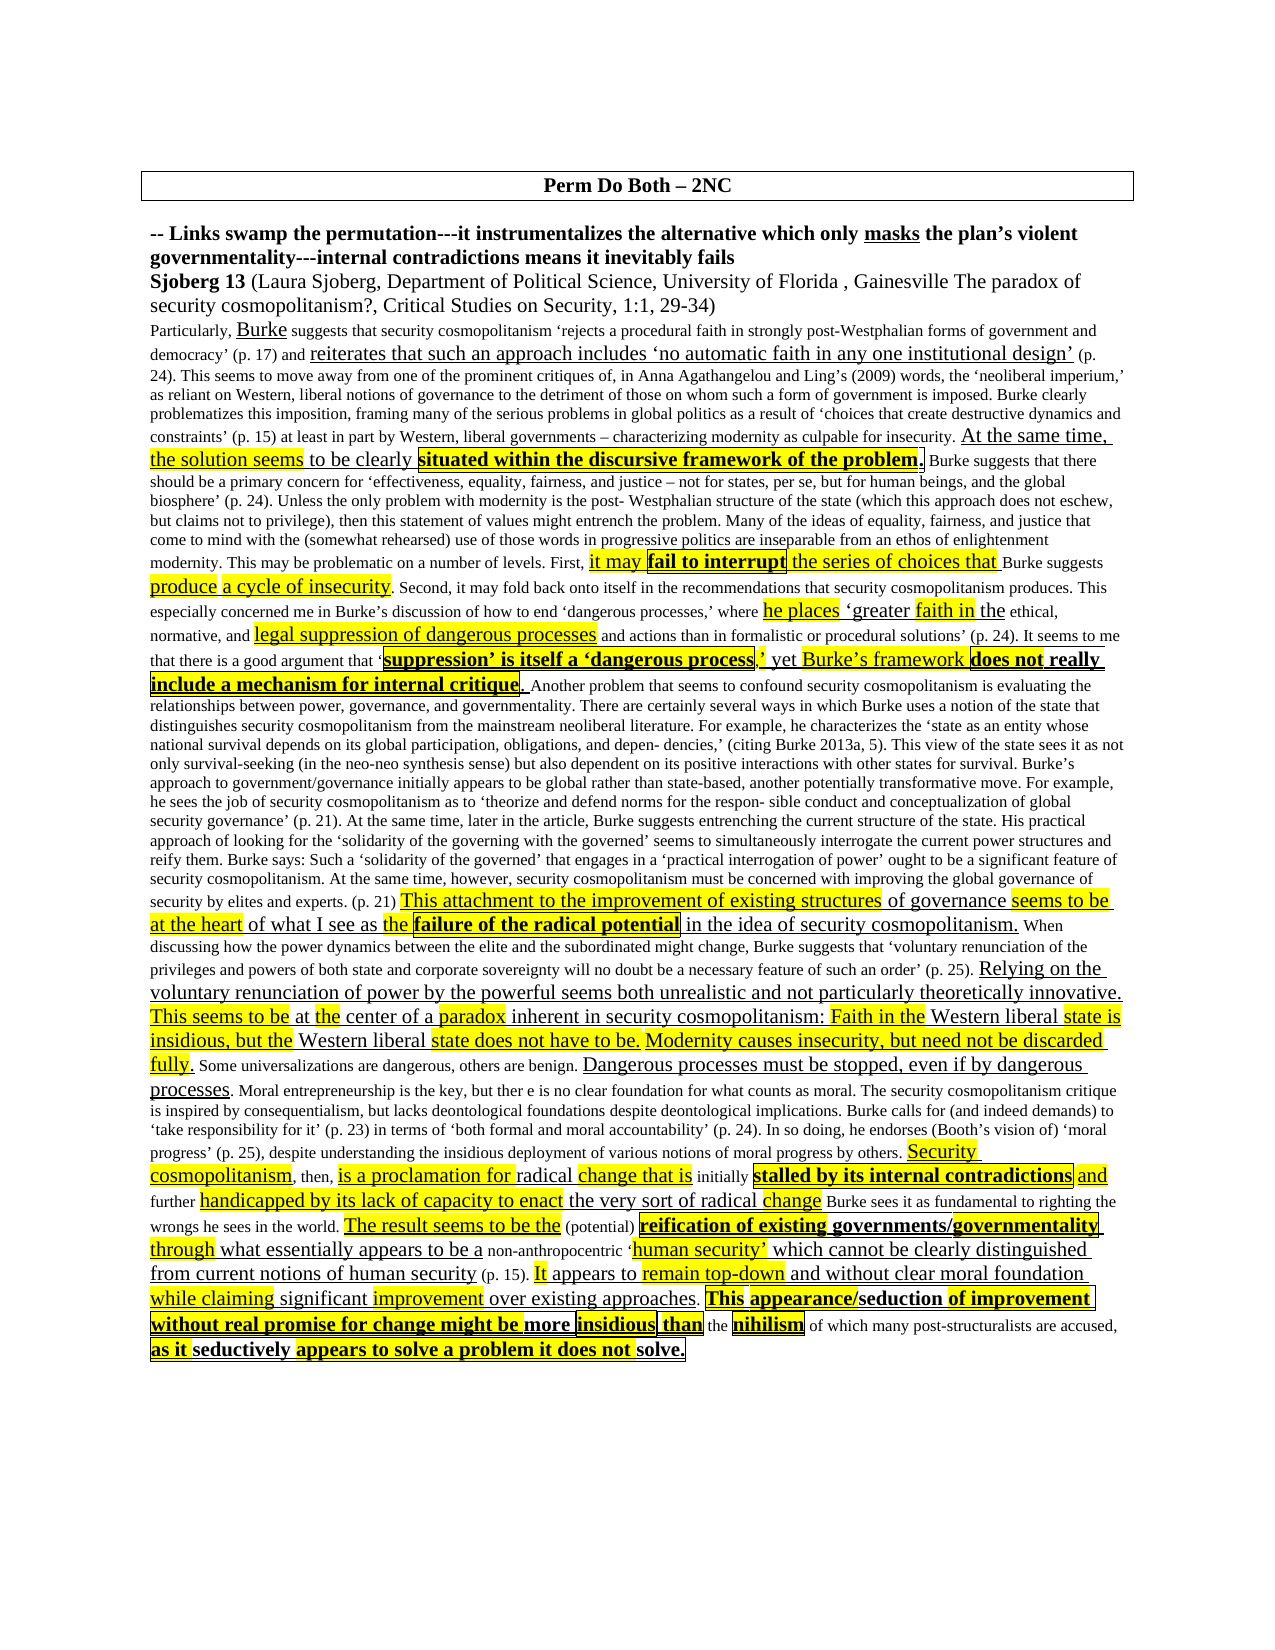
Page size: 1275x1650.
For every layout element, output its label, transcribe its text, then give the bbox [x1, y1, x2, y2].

text Particularly, Burke suggests that security cosmopolitanism ‘rejects a procedural faith in strongly post-Westphalian forms of government and democracy’ (p. 17) and reiterates that such an approach includes ‘no automatic faith in any one institutional design’ (p. 24). This seems to move away from one of the prominent critiques of, in Anna Agathangelou and Ling’s (2009) words, the ‘neoliberal imperium,’ as reliant on Western, liberal notions of governance to the detriment of those on whom such a form of government is imposed. Burke clearly problematizes this imposition, framing many of the serious problems in global politics as a result of ‘choices that create destructive dynamics and constraints’ (p. 15) at least in part by Western, liberal governments – characterizing modernity as culpable for insecurity. At the same time, the solution seems to be clearly situated within the discursive framework of the problem. Burke suggests that there should be a primary concern for ‘effectiveness, equality, fairness, and justice – not for states, per se, but for human beings, and the global biosphere’ (p. 24). Unless the only problem with modernity is the post- Westphalian structure of the state (which this approach does not eschew, but claims not to privilege), then this statement of values might entrench the problem. Many of the ideas of equality, fairness, and justice that come to mind with the (somewhat rehearsed) use of those words in progressive politics are inseparable from an ethos of enlightenment modernity. This may be problematic on a number of levels. First, it may fail to interrupt the series of choices that Burke suggests produce a cycle of insecurity. Second, it may fold back onto itself in the recommendations that security cosmopolitanism produces. This especially concerned me in Burke’s discussion of how to end ‘dangerous processes,’ where he places ‘greater faith in the ethical, normative, and legal suppression of dangerous processes and actions than in formalistic or procedural solutions’ (p. 24). It seems to me that there is a good argument that ‘suppression’ is itself a ‘dangerous process,’ yet Burke’s framework does not really include a mechanism for internal critique. Another problem that seems to confound security cosmopolitanism is evaluating the relationships between power, governance, and governmentality. There are certainly several ways in which Burke uses a notion of the state that distinguishes security cosmopolitanism from the mainstream neoliberal literature. For example, he characterizes the ‘state as an entity whose national survival depends on its global participation, obligations, and depen- dencies,’ (citing Burke 2013a, 5). This view of the state sees it as not only survival-seeking (in the neo-neo synthesis sense) but also dependent on its positive interactions with other states for survival. Burke’s approach to government/governance initially appears to be global rather than state-based, another potentially transformative move. For example, he sees the job of security cosmopolitanism as to ‘theorize and defend norms for the respon- sible conduct and conceptualization of global security governance’ (p. 21). At the same time, later in the article, Burke suggests entrenching the current structure of the state. His practical approach of looking for the ‘solidarity of the governing with the governed’ seems to simultaneously interrogate the current power structures and reify them. Burke says: Such a ‘solidarity of the governed’ that engages in a ‘practical interrogation of power’ ought to be a significant feature of security cosmopolitanism. At the same time, however, security cosmopolitanism must be concerned with improving the global governance of security by elites and experts. (p. 21) This attachment to the improvement of existing structures of governance seems to be at the heart of what I see as the failure of the radical potential in the idea of security cosmopolitanism. When discussing how the power dynamics between the elite and the subordinated might change, Burke suggests that ‘voluntary renunciation of the privileges and powers of both state and corporate sovereignty will no doubt be a necessary feature of such an order’ (p. 25). Relying on the voluntary renunciation of power by the powerful seems both unrealistic and not particularly theoretically innovative. This seems to be at the center of a paradox inherent in security cosmopolitanism: Faith in the Western liberal state is insidious, but the Western liberal state does not have to be. Modernity causes insecurity, but need not be discarded fully. Some universalizations are dangerous, others are benign. Dangerous processes must be stopped, even if by dangerous processes. Moral entrepreneurship is the key, but ther e is no clear foundation for what counts as moral. The security cosmopolitanism critique is inspired by consequentialism, but lacks deontological foundations despite deontological implications. Burke calls for (and indeed demands) to ‘take responsibility for it’ (p. 23) in terms of ‘both formal and moral accountability’ (p. 24). In so doing, he endorses (Booth’s vision of) ‘moral progress’ (p. 25), despite understanding the insidious deployment of various notions of moral progress by others. Security cosmopolitanism, then, is a proclamation for radical change that is initially stalled by its internal contradictions and further handicapped by its lack of capacity to enact the very sort of radical change Burke sees it as fundamental to righting the wrongs he sees in the world. The result seems to be the (potential) reification of existing governments/governmentality through what essentially appears to be a non-anthropocentric ‘human security’ which cannot be clearly distinguished from current notions of human security (p. 15). It appears to remain top-down and without clear moral foundation while claiming significant improvement over existing approaches. This appearance/seduction of improvement without real promise for change might be more insidious than the nihilism of which many post-structuralists are accused, as it seductively appears to solve a problem it does not solve. [150, 317, 1125, 1362]
subtitle Perm Do Both – 2NC [142, 172, 1133, 200]
text Sjoberg 13 (Laura Sjoberg, Department of Political Science, University of Florida , Gainesville The paradox of security cosmopolitanism?, Critical Studies on Security, 1:1, 29-34) [150, 269, 1125, 317]
subtitle -- Links swamp the permutation---it instrumentalizes the alternative which only masks the plan’s violent governmentality---internal contradictions means it inevitably fails [150, 221, 1125, 269]
